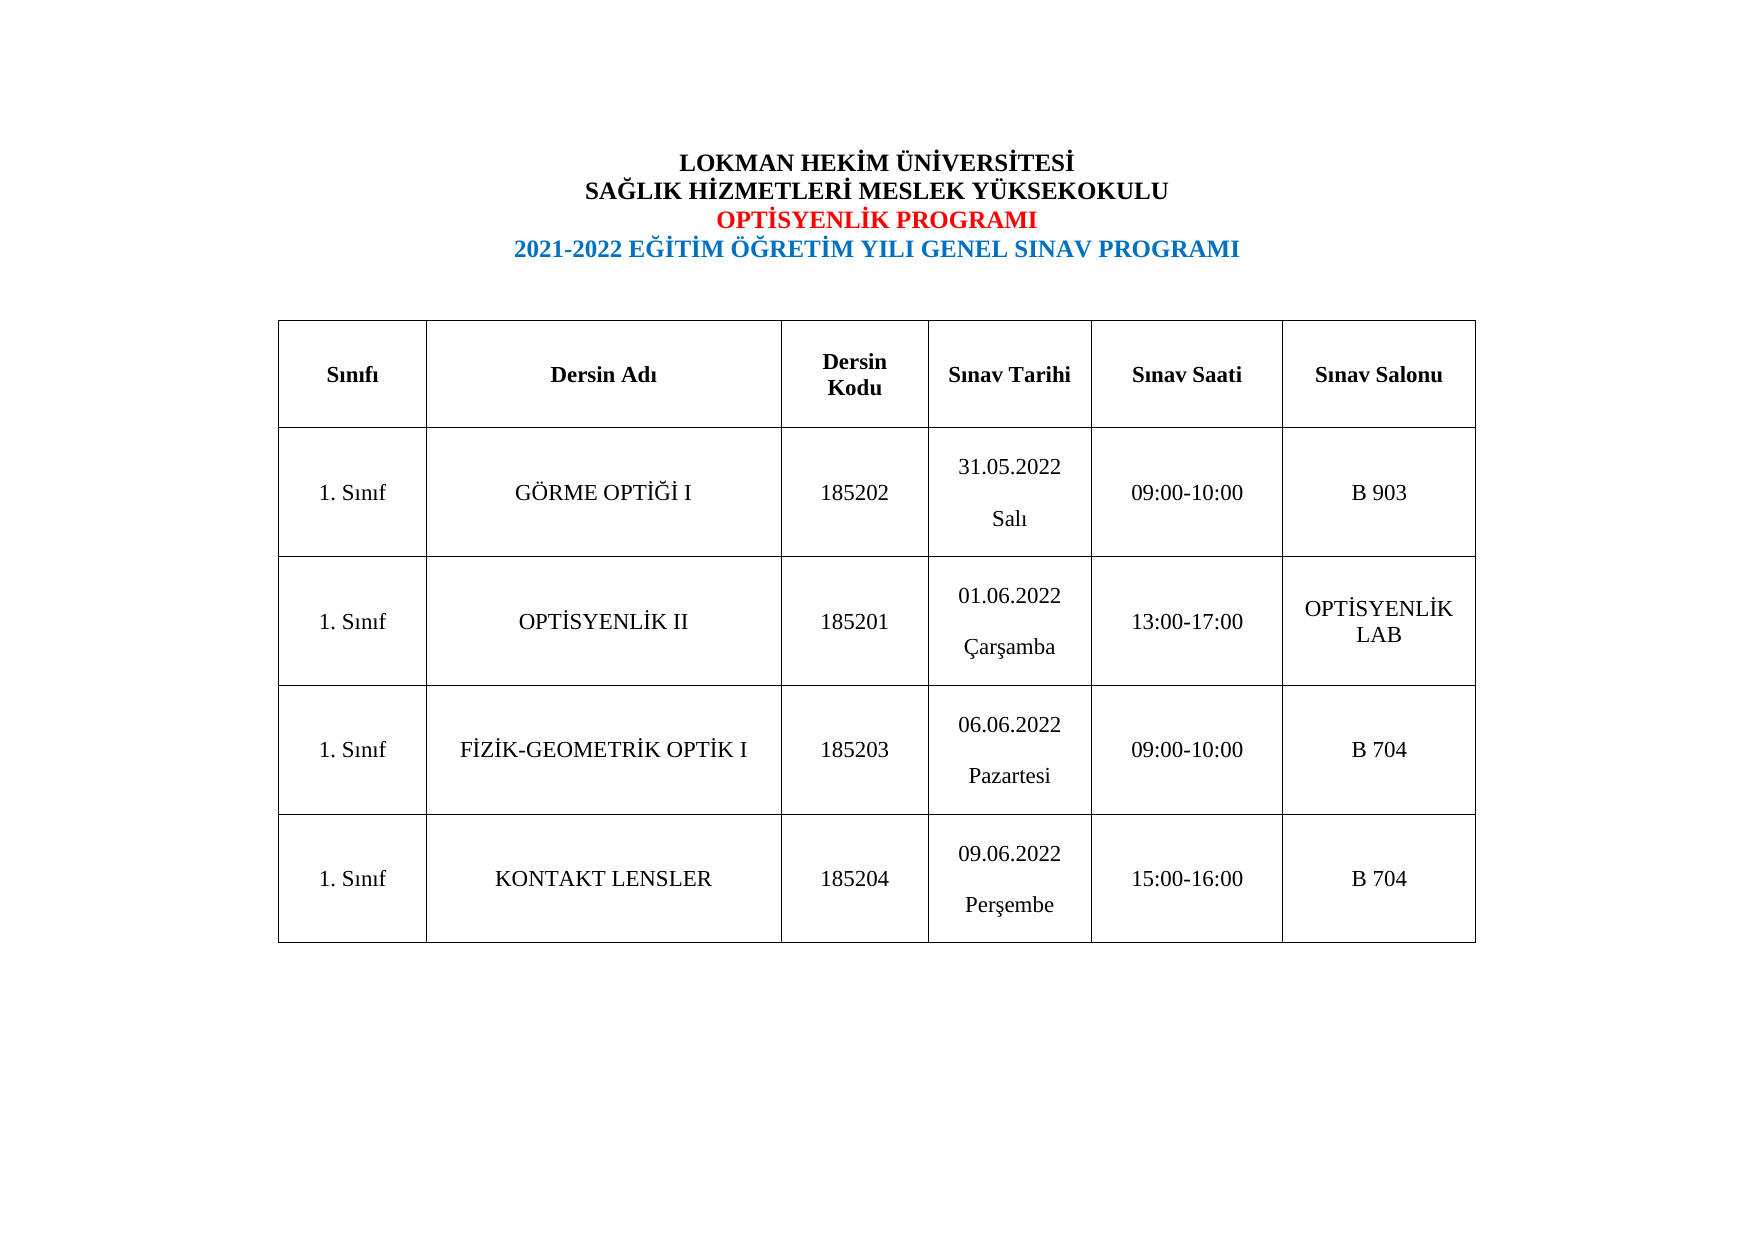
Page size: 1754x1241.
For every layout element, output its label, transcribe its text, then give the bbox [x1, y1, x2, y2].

table_cell KONTAKT LENSLER [427, 815, 781, 942]
table_cell 09:00-10:00 [1092, 686, 1282, 813]
table_cell 1. Sınıf [279, 428, 426, 556]
table_cell OPTİSYENLİK II [427, 557, 781, 685]
table_header Dersin Kodu [782, 321, 928, 427]
table_header Sınav Saati [1092, 321, 1282, 427]
table_cell OPTİSYENLİK LAB [1283, 557, 1475, 685]
text SAĞLIK HİZMETLERİ MESLEK YÜKSEKOKULU [148, 176, 1606, 205]
table_cell 1. Sınıf [279, 686, 426, 813]
table_header Sınav Salonu [1283, 321, 1475, 427]
table_cell 1. Sınıf [279, 815, 426, 942]
table_cell GÖRME OPTİĞİ I [427, 428, 781, 556]
table_cell 09.06.2022 Perşembe [929, 815, 1091, 942]
table_cell 01.06.2022 Çarşamba [929, 557, 1091, 685]
table_cell 15:00-16:00 [1092, 815, 1282, 942]
text 2021-2022 EĞİTİM ÖĞRETİM YILI GENEL SINAV PROGRAMI [148, 234, 1606, 263]
table_cell B 903 [1283, 428, 1475, 556]
table_cell B 704 [1283, 686, 1475, 813]
table_cell 185202 [782, 428, 928, 556]
text OPTİSYENLİK PROGRAMI [148, 205, 1606, 234]
table_header Dersin Adı [427, 321, 781, 427]
table_cell 185203 [782, 686, 928, 813]
table_cell FİZİK-GEOMETRİK OPTİK I [427, 686, 781, 813]
table_cell B 704 [1283, 815, 1475, 942]
text LOKMAN HEKİM ÜNİVERSİTESİ [148, 148, 1606, 176]
table_cell 13:00-17:00 [1092, 557, 1282, 685]
table_header Sınav Tarihi [929, 321, 1091, 427]
table_cell 185201 [782, 557, 928, 685]
table_cell 06.06.2022 Pazartesi [929, 686, 1091, 813]
table_cell 1. Sınıf [279, 557, 426, 685]
table_cell 31.05.2022 Salı [929, 428, 1091, 556]
table_cell 185204 [782, 815, 928, 942]
table_cell 09:00-10:00 [1092, 428, 1282, 556]
table_header Sınıfı [279, 321, 426, 427]
